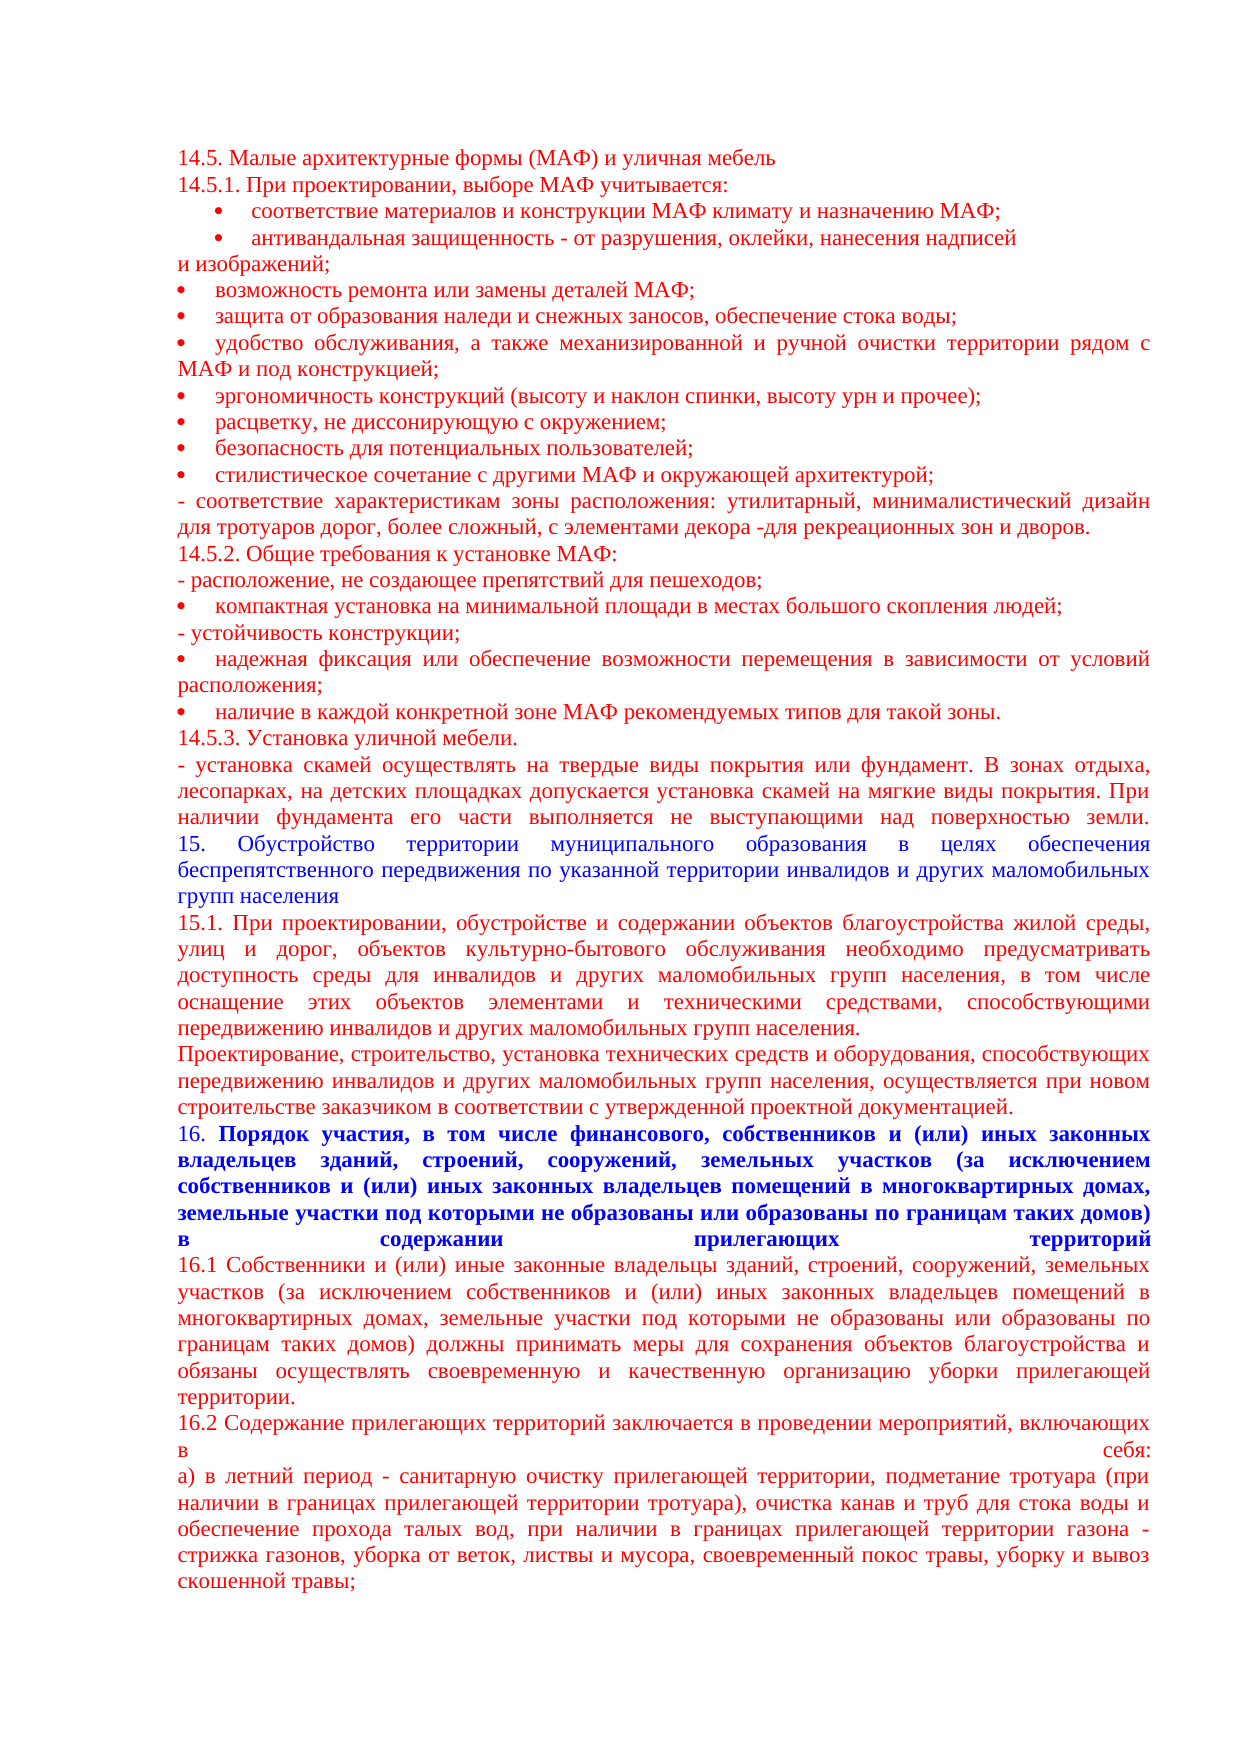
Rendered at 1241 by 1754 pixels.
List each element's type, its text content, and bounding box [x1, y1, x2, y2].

list защита от образования наледи и снежных заносов, обеспечение стока воды; [177, 303, 1152, 329]
text 16. Порядок участия, в том числе финансового, собственников и (или) иных законных владельцев зданий, строений, сооружений, земельных участков (за исключением собственников и (или) иных законных владельцев помещений в многоквартирных домах, земельные участки под которыми не образованы или образованы по границам таких домов) в содержании прилегающих территорий 16.1 Собственники и (или) иные законные владельцы зданий, строений, сооружений, земельных участков (за исключением собственников и (или) иных законных владельцев помещений в многоквартирных домах, земельные участки под которыми не образованы или образованы по границам таких домов) должны принимать меры для сохранения объектов благоустройства и обязаны осуществлять своевременную и качественную организацию уборки прилегающей территории. 16.2 Содержание прилегающих территорий заключается в проведении мероприятий, включающих в себя: а) в летний период - санитарную очистку прилегающей территории, подметание тротуара (при наличии в границах прилегающей территории тротуара), очистка канав и труб для стока воды и обеспечение прохода талых вод, при наличии в границах прилегающей территории газона - стрижка газонов, уборка от веток, листвы и мусора, своевременный покос травы, уборку и вывоз скошенной травы; [177, 1119, 1152, 1594]
list эргономичность конструкций (высоту и наклон спинки, высоту урн и прочее); [177, 382, 1152, 408]
text 15.1. При проектировании, обустройстве и содержании объектов благоустройства жилой среды, улиц и дорог, объектов культурно-бытового обслуживания необходимо предусматривать доступность среды для инвалидов и других маломобильных групп населения, в том числе оснащение этих объектов элементами и техническими средствами, способствующими передвижению инвалидов и других маломобильных групп населения. [177, 909, 1152, 1041]
text 14.5.3. Установка уличной мебели. [177, 724, 1152, 751]
text Проектирование, строительство, установка технических средств и оборудования, способствующих передвижению инвалидов и других маломобильных групп населения, осуществляется при новом строительстве заказчиком в соответствии с утвержденной проектной документацией. [177, 1041, 1152, 1119]
list надежная фиксация или обеспечение возможности перемещения в зависимости от условий расположения; [177, 645, 1152, 698]
list соответствие материалов и конструкции МАФ климату и назначению МАФ; [177, 197, 1152, 223]
list расцветку, не диссонирующую с окружением; [177, 408, 1152, 434]
text 14.5. Малые архитектурные формы (МАФ) и уличная мебель [177, 144, 1152, 171]
text 14.5.2. Общие требования к установке МАФ: [177, 540, 1152, 566]
list удобство обслуживания, а также механизированной и ручной очистки территории рядом с МАФ и под конструкцией; [177, 329, 1152, 382]
text и изображений; [177, 250, 1152, 276]
list антивандальная защищенность - от разрушения, оклейки, нанесения надписей [177, 223, 1152, 250]
text 14.5.1. При проектировании, выборе МАФ учитывается: [177, 171, 1152, 197]
text - соответствие характеристикам зоны расположения: утилитарный, минималистический дизайн для тротуаров дорог, более сложный, с элементами декора -для рекреационных зон и дворов. [177, 487, 1152, 540]
list стилистическое сочетание с другими МАФ и окружающей архитектурой; [177, 461, 1152, 487]
list наличие в каждой конкретной зоне МАФ рекомендуемых типов для такой зоны. [177, 698, 1152, 724]
text - устойчивость конструкции; [177, 619, 1152, 645]
list возможность ремонта или замены деталей МАФ; [177, 276, 1152, 303]
text - установка скамей осуществлять на твердые виды покрытия или фундамент. В зонах отдыха, лесопарках, на детских площадках допускается установка скамей на мягкие виды покрытия. При наличии фундамента его части выполняется не выступающими над поверхностью земли. 15. Обустройство территории муниципального образования в целях обеспечения беспрепятственного передвижения по указанной территории инвалидов и других маломобильных групп населения [177, 751, 1152, 909]
list компактная установка на минимальной площади в местах большого скопления людей; [177, 592, 1152, 619]
text - расположение, не создающее препятствий для пешеходов; [177, 566, 1152, 592]
list безопасность для потенциальных пользователей; [177, 434, 1152, 461]
